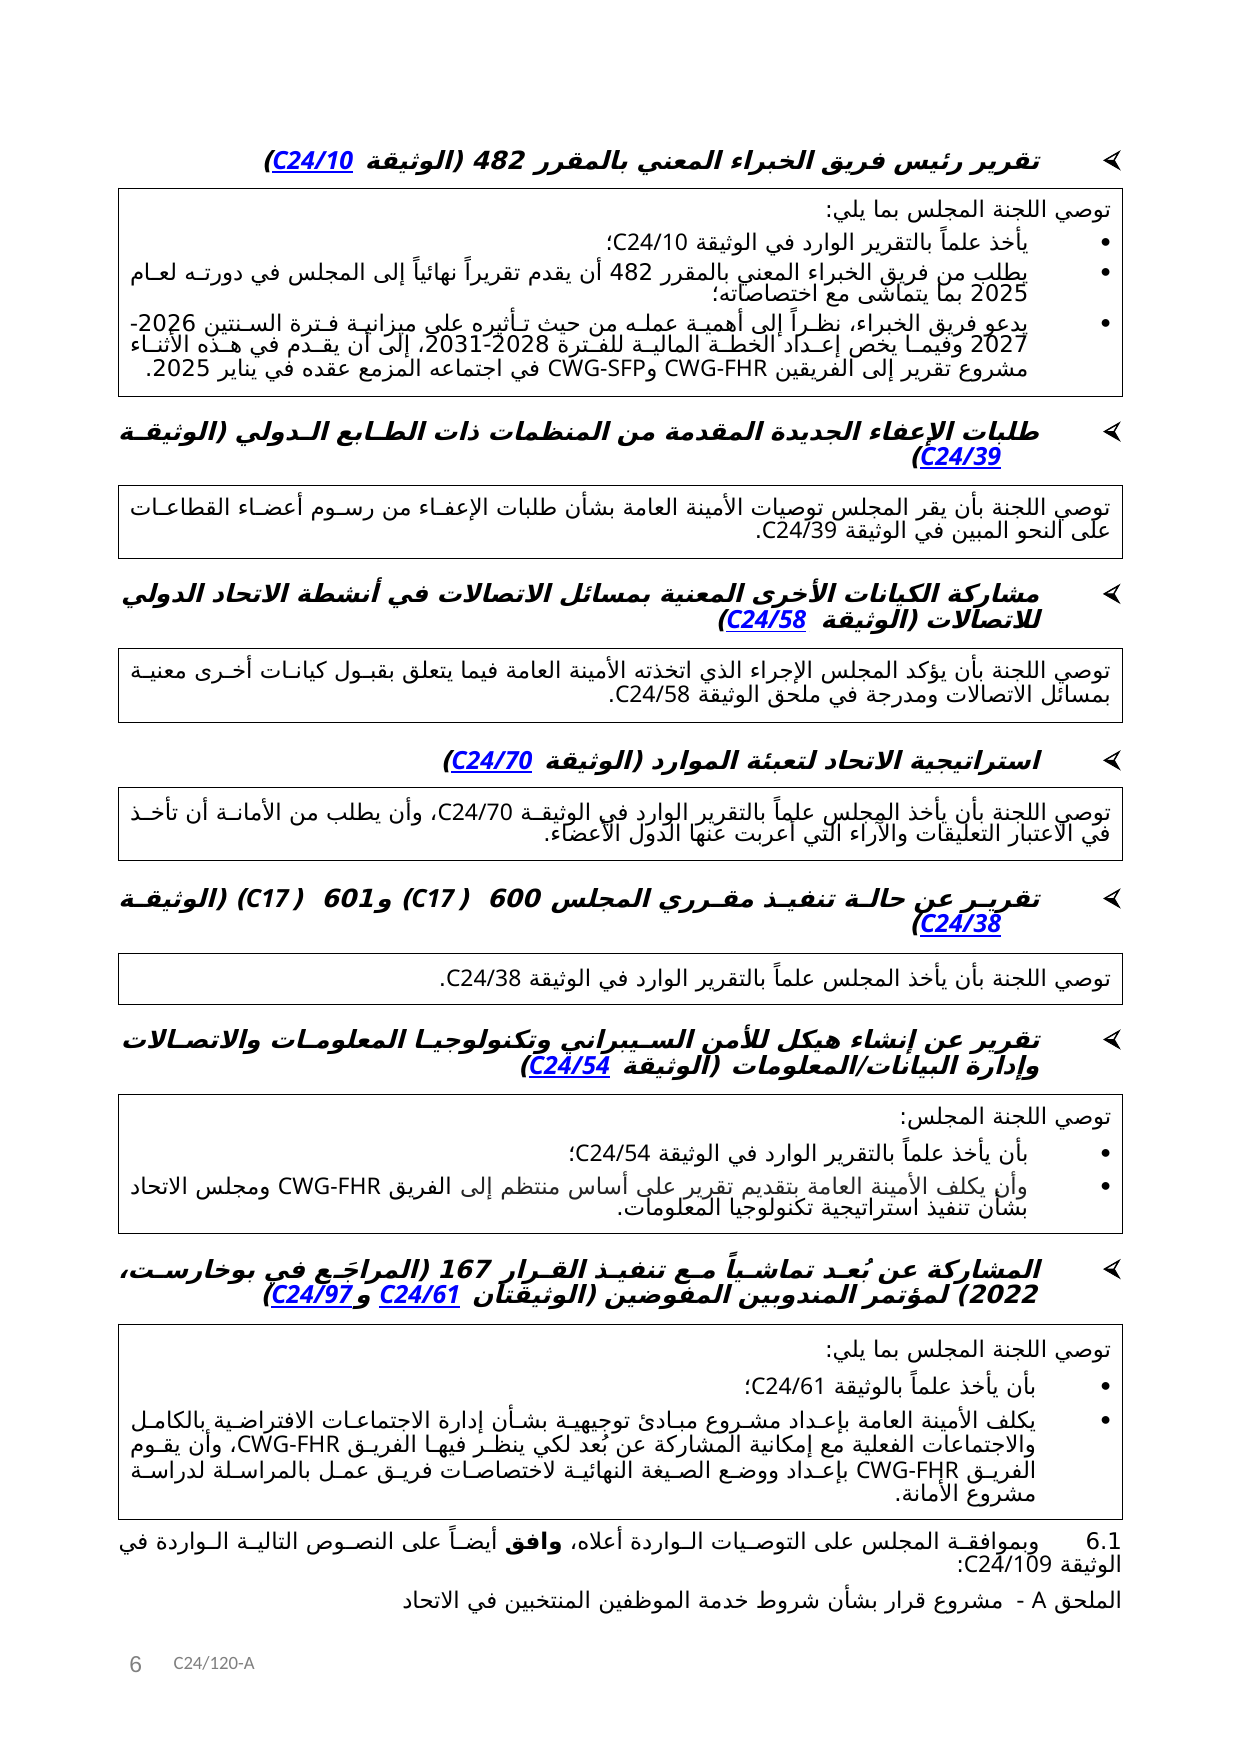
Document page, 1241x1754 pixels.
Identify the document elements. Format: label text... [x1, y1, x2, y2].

table_header توصي اللجنة المجلس بما يلي: يأخذ علماً بالتقرير الوارد في الوثيقة C24/10؛ يطلب من فريق الخبراء المعني بالمقرر 482 أن يقدم تقريراً نهائياً إلى المجلس في دورته لعام 2025 بما يتماشى مع اختصاصاته؛ يدعو فريق الخبراء، نظراً إلى أهمية عمله من حيث تأثيره على ميزانية فترة السنتين 2026-2027 وفيما يخص إعداد الخطة المالية للفترة 2028-2031، إلى أن يقدم في هذه الأثناء مشروع تقرير إلى الفريقين CWG-FHR وCWG-SFP في اجتماعه المزمع عقده في يناير 2025. [119, 189, 1122, 396]
subtitle ‏تقرير عن إنشاء هيكل للأمن السيبراني وتكنولوجيا المعلومات والاتصالات وإدارة البيانات/المعلومات‎ (الوثيقة C24/54) [118, 1030, 1122, 1081]
table_header ‏توصي اللجنة المجلس: بأن يأخذ علماً بالتقرير الوارد في الوثيقة ‎C24/54؛ وأن يكلف الأمينة العامة بتقديم تقرير على أساس منتظم إلى الفريق CWG-FHR ومجلس الاتحاد بشأن تنفيذ استراتيجية تكنولوجيا المعلومات. [119, 1095, 1122, 1233]
subtitle استراتيجية الاتحاد لتعبئة الموارد (الوثيقة C24/70) [118, 748, 1122, 775]
text 6.1 وبموافقة المجلس على التوصيات الواردة أعلاه، وافق أيضاً على النصوص التالية الواردة في الوثيقة C24/109: [118, 1532, 1122, 1580]
table_header توصي اللجنة بأن يقر المجلس توصيات الأمينة العامة بشأن طلبات الإعفاء من رسوم أعضاء القطاعات على النحو المبين في الوثيقة C24/39. [119, 486, 1122, 558]
table_header ‏توصي اللجنة المجلس بما يلي:‎ بأن يأخذ علماً بالوثيقة C24/61؛ يكلف الأمينة العامة بإعداد مشروع مبادئ توجيهية بشأن إدارة الاجتماعات الافتراضية بالكامل والاجتماعات الفعلية مع إمكانية المشاركة عن بُعد لكي ينظر فيها الفريق ‎CWG-FHR‏، وأن يقوم الفريق ‎CWG-FHR بإعداد ووضع الصيغة النهائية لاختصاصات ‏فريق عمل بالمراسلة لدراسة مشروع الأمانة. [119, 1325, 1122, 1519]
subtitle طلبات الإعفاء الجديدة المقدمة من المنظمات ذات الطابع الدولي (الوثيقة C24/39) [118, 422, 1122, 472]
subtitle مشاركة الكيانات الأخرى المعنية بمسائل الاتصالات في أنشطة الاتحاد الدولي للاتصالات (الوثيقة C24/58) [118, 584, 1122, 636]
table_header توصي اللجنة بأن يؤكد المجلس الإجراء الذي اتخذته الأمينة العامة فيما يتعلق بقبول كيانات أخرى معنية بمسائل الاتصالات ومدرجة في ملحق الوثيقة C24/58. [119, 649, 1122, 722]
table_header توصي اللجنة بأن يأخذ المجلس علماً بالتقرير الوارد في الوثيقة C24/70، وأن يطلب من الأمانة أن تأخذ في الاعتبار التعليقات والآراء التي أعربت عنها الدول الأعضاء. [119, 788, 1122, 860]
table_header توصي اللجنة بأن يأخذ المجلس علماً بالتقرير الوارد في الوثيقة C24/38. [119, 954, 1122, 1004]
subtitle تقرير رئيس فريق الخبراء المعني بالمقرر 482 (الوثيقة C24/10) [118, 148, 1122, 175]
text الملحق A - مشروع قرار بشأن شروط خدمة الموظفين المنتخبين في الاتحاد [118, 1588, 1122, 1613]
subtitle تقرير عن حالة تنفيذ مقرري المجلس 600 (C17) و601 (C17) (الوثيقة C24/38) [118, 886, 1122, 940]
subtitle ‏المشاركة عن بُعد تماشياً مع تنفيذ القرار 167 (المراجَع في بوخارست، 2022) لمؤتمر المندوبين المفوضين (الوثيقتان C24/61 وC24/97) [118, 1259, 1122, 1311]
